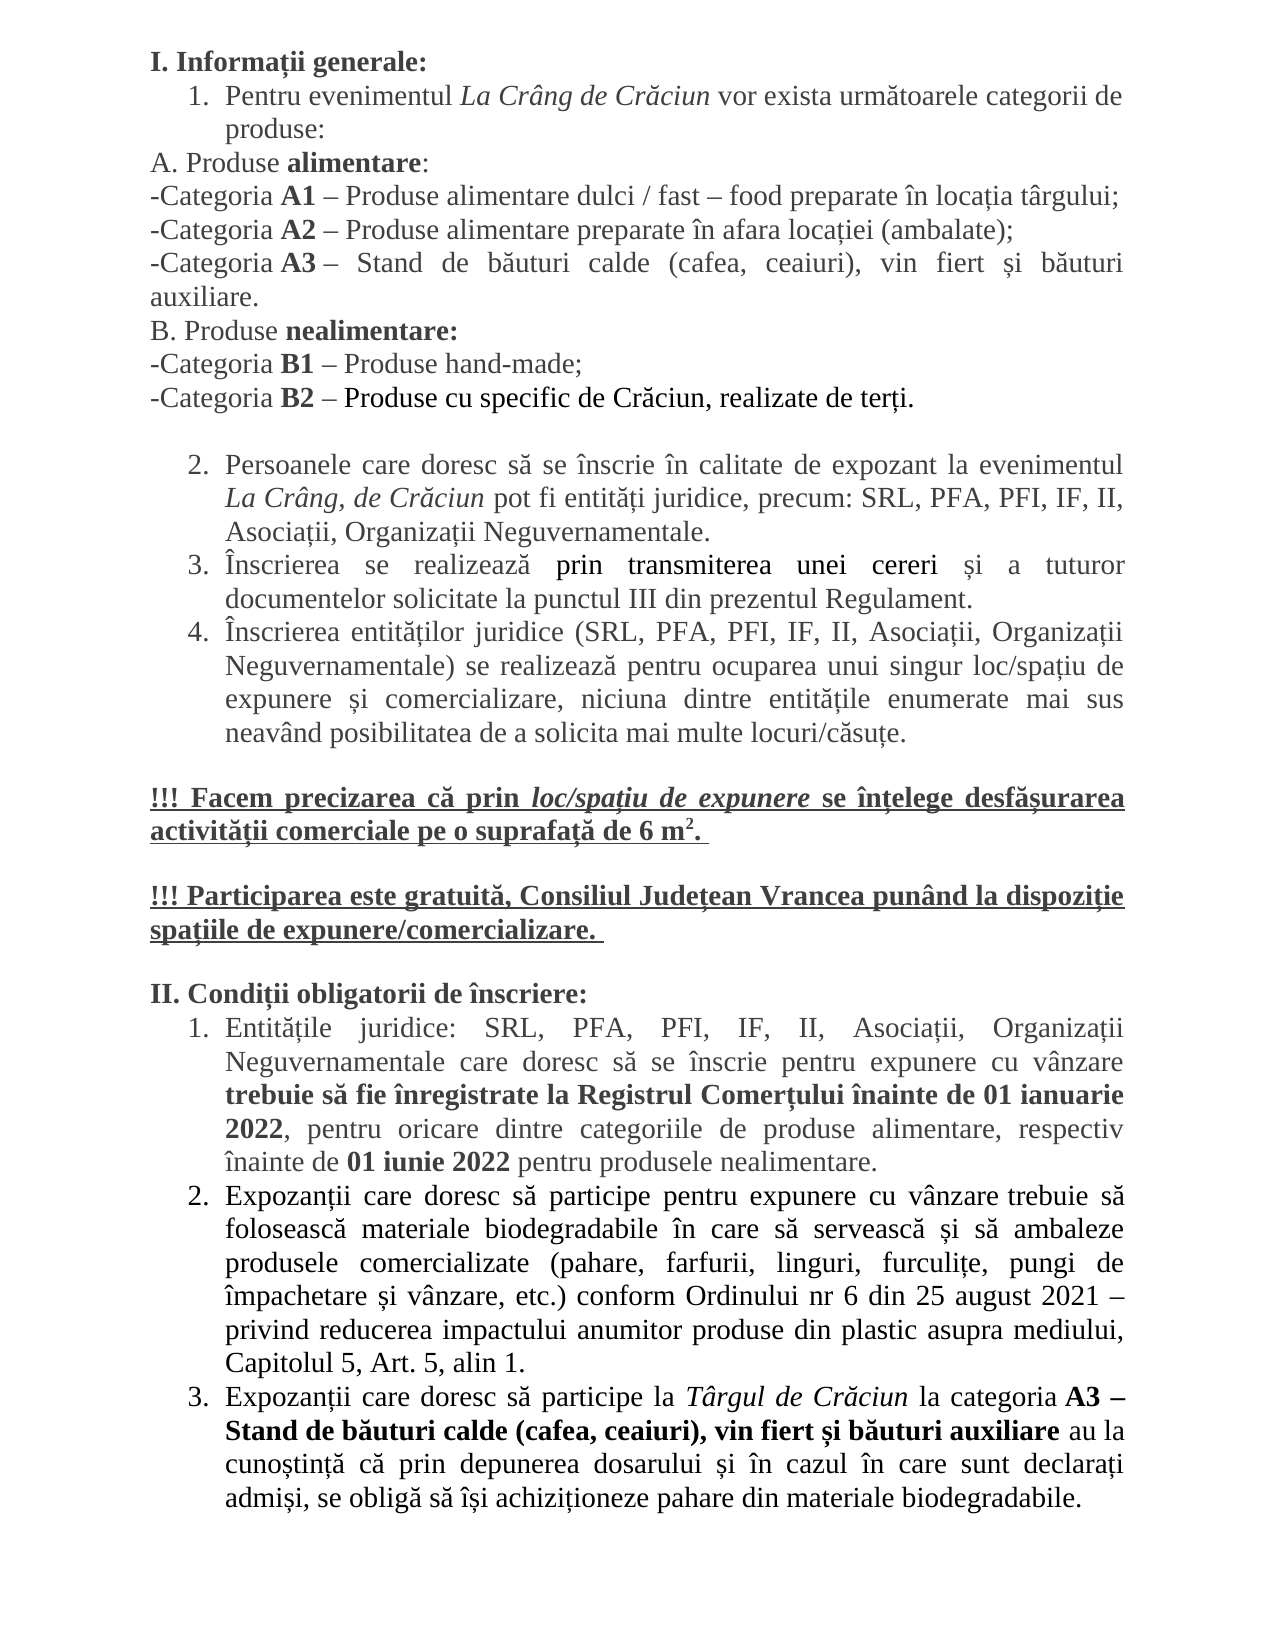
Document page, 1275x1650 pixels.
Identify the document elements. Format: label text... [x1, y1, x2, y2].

text -Categoria B2 – Produse cu specific de Crăciun, realizate de terți. [150, 380, 1125, 413]
text -Categoria A1 – Produse alimentare dulci / fast – food preparate în locația târgului; [150, 178, 1125, 212]
list Înscrierea entităților juridice (SRL, PFA, PFI, IF, II, Asociații, Organizații Neguvernamentale) se realizează pentru ocuparea unui singur loc/spațiu de expunere și comercializare, niciuna dintre entitățile enumerate mai sus neavând posibilitatea de a solicita mai multe locuri/căsuțe. [187, 614, 1125, 749]
list Expozanții care doresc să participe pentru expunere cu vânzare trebuie să folosească materiale biodegradabile în care să servească și să ambaleze produsele comercializate (pahare, farfurii, linguri, furculițe, pungi de împachetare și vânzare, etc.) conform Ordinului nr 6 din 25 august 2021 – privind reducerea impactului anumitor produse din plastic asupra mediului, Capitolul 5, Art. 5, alin 1. [187, 1178, 1125, 1379]
text B. Produse nealimentare: [150, 313, 1125, 346]
list Persoanele care doresc să se înscrie în calitate de expozant la evenimentul La Crâng, de Crăciun pot fi entități juridice, precum: SRL, PFA, PFI, IF, II, Asociații, Organizații Neguvernamentale. [187, 447, 1125, 547]
text I. Informații generale: [150, 44, 1125, 78]
list Înscrierea se realizează prin transmiterea unei cereri și a tuturor documentelor solicitate la punctul III din prezentul Regulament. [187, 547, 1125, 614]
text !!! Participarea este gratuită, Consiliul Județean Vrancea punând la dispoziție spațiile de expunere/comercializare. [150, 878, 1125, 907]
list Expozanții care doresc să participe la Târgul de Crăciun la categoria A3 – Stand de băuturi calde (cafea, ceaiuri), vin fiert și băuturi auxiliare au la cunoștință că prin depunerea dosarului și în cazul în care sunt declarați admiși, se obligă să își achiziționeze pahare din materiale biodegradabile. [187, 1379, 1125, 1513]
text !!! Facem precizarea că prin loc/spațiu de expunere se înțelege desfășurarea activității comerciale pe o suprafață de 6 m2. [150, 811, 1125, 847]
text A. Produse alimentare: [150, 145, 1125, 178]
list Pentru evenimentul La Crâng de Crăciun vor exista următoarele categorii de produse: [187, 78, 1125, 145]
text !!! Participarea este gratuită, Consiliul Județean Vrancea punând la dispoziție spațiile de expunere/comercializare. [150, 909, 1125, 945]
list Entitățile juridice: SRL, PFA, PFI, IF, II, Asociații, Organizații Neguvernamentale care doresc să se înscrie pentru expunere cu vânzare trebuie să fie înregistrate la Registrul Comerțului înainte de 01 ianuarie 2022, pentru oricare dintre categoriile de produse alimentare, respectiv înainte de 01 iunie 2022 pentru produsele nealimentare. [187, 1010, 1125, 1178]
text -Categoria A2 – Produse alimentare preparate în afara locației (ambalate); [150, 212, 1125, 246]
text -Categoria A3 – Stand de băuturi calde (cafea, ceaiuri), vin fiert și băuturi auxiliare. [150, 246, 1125, 313]
text II. Condiții obligatorii de înscriere: [150, 977, 1125, 1010]
text !!! Facem precizarea că prin loc/spațiu de expunere se înțelege desfășurarea activității comerciale pe o suprafață de 6 m2. [150, 780, 1125, 809]
text -Categoria B1 – Produse hand-made; [150, 346, 1125, 380]
